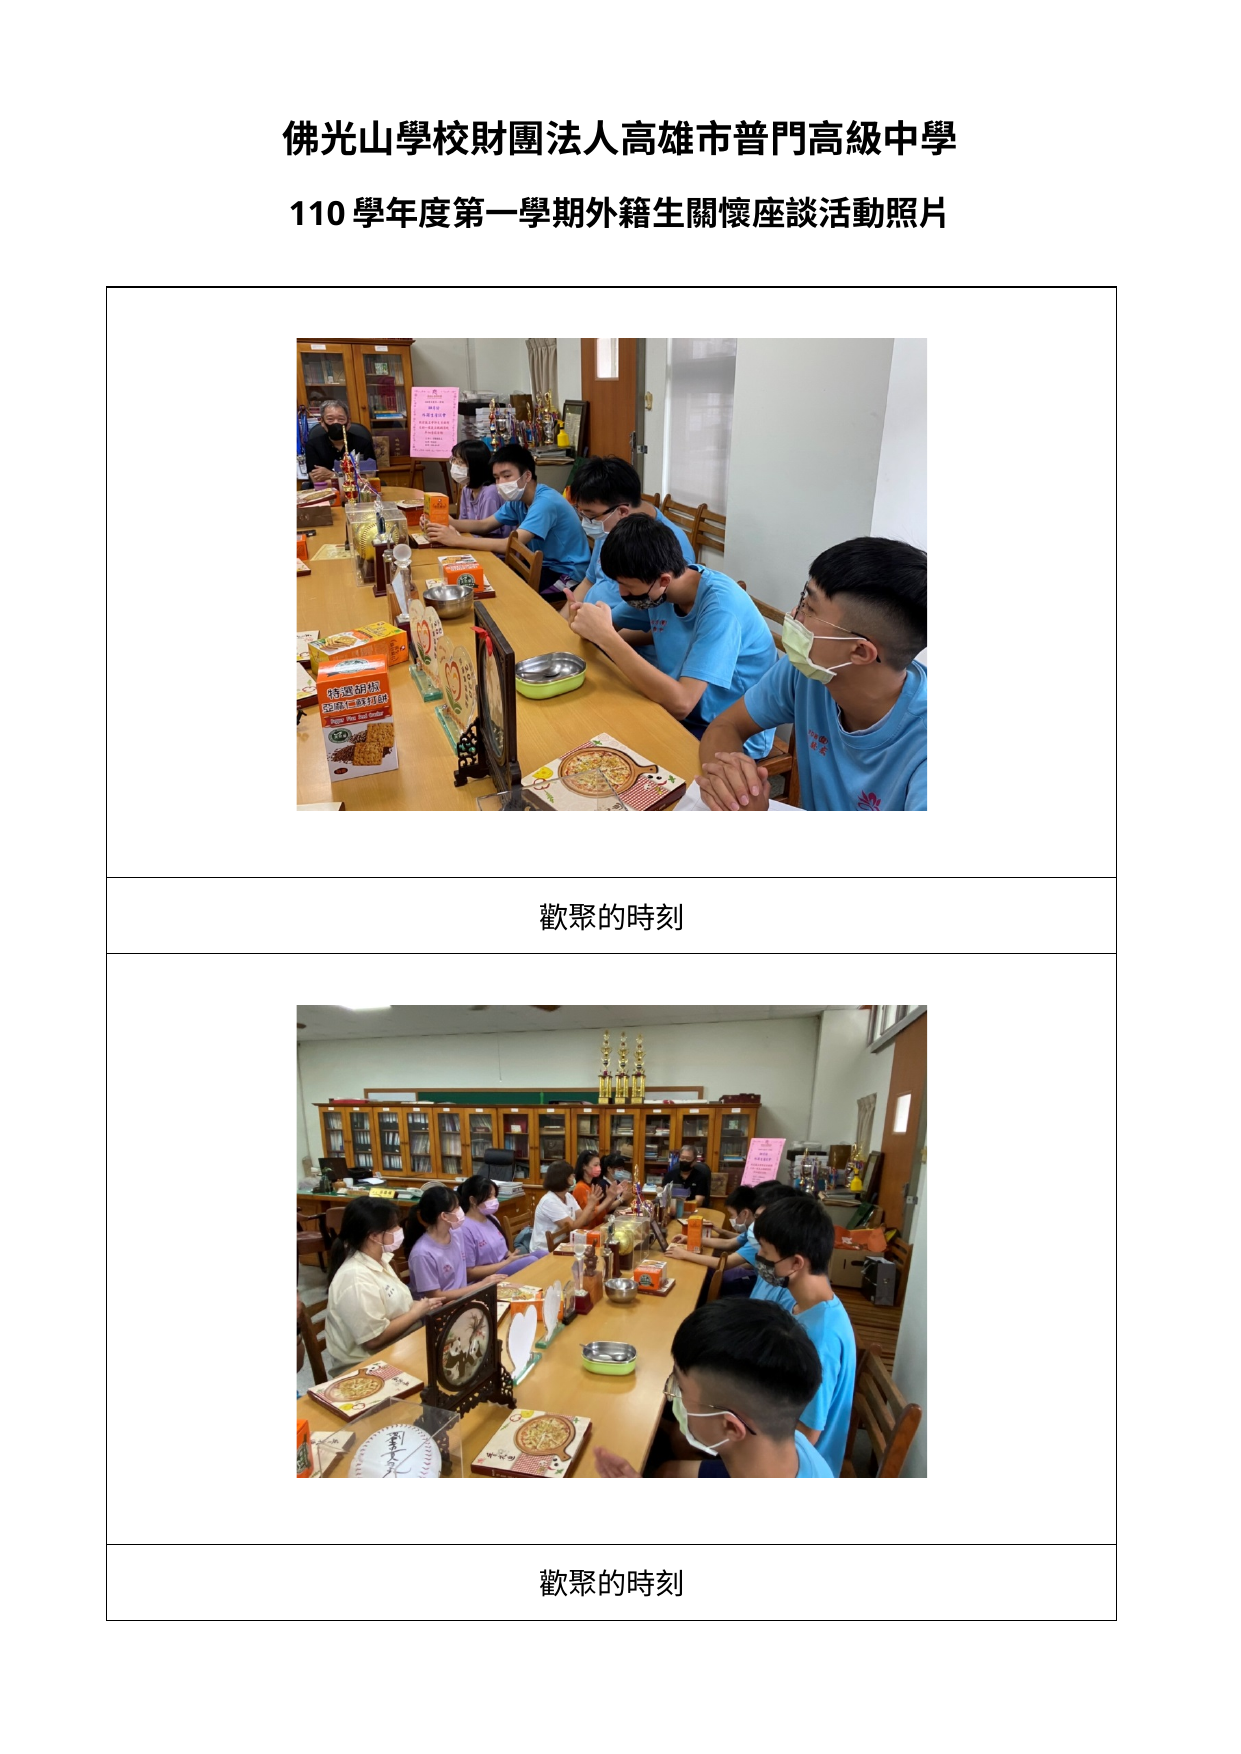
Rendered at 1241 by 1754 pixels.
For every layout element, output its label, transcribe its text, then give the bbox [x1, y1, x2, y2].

text 佛光山學校財團法人高雄市普門高級中學 [118, 99, 1122, 174]
text 110學年度第一學期外籍生關懷座談活動照片 [118, 174, 1122, 249]
table_cell 歡聚的時刻 [107, 878, 1116, 953]
picture [296, 1005, 928, 1478]
table_cell [107, 954, 1116, 1543]
table_header [107, 288, 1116, 877]
picture [296, 338, 928, 811]
table_cell 歡聚的時刻 [107, 1545, 1116, 1619]
